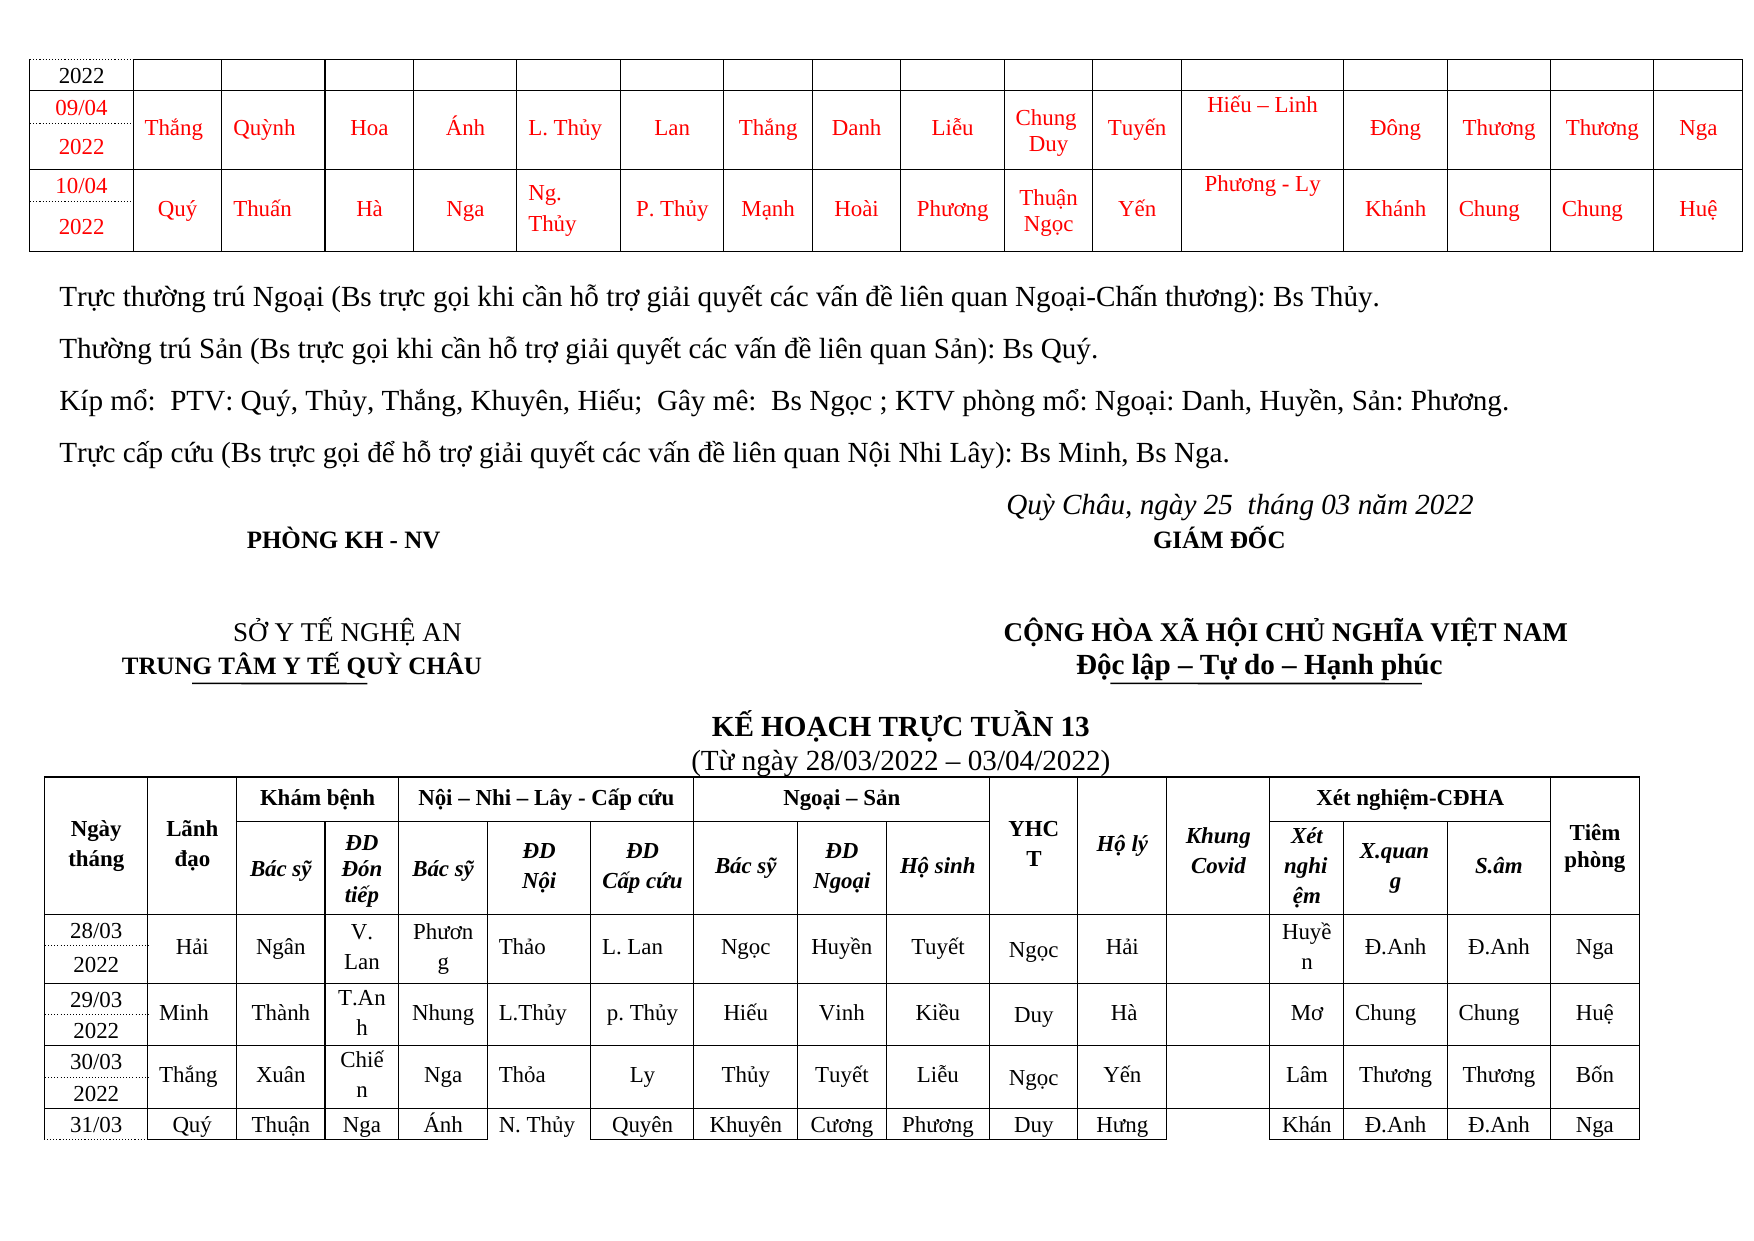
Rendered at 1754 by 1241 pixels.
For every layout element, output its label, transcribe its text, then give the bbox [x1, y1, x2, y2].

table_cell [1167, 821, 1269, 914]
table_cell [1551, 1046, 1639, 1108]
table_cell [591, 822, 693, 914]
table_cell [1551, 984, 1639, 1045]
text TRUNG TÂM Y TẾ QUỲ CHÂU Độc lập – Tự do – Hạnh phúc [59, 647, 1742, 681]
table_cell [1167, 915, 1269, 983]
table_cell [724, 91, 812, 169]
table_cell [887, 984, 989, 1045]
text Trực cấp cứu (Bs trực gọi để hỗ trợ giải quyết các vấn đề liên quan Nội Nhi Lây): Bs Minh, Bs Nga. Quỳ Châu, ngày 25 tháng 03 năm 2022 [59, 421, 1742, 525]
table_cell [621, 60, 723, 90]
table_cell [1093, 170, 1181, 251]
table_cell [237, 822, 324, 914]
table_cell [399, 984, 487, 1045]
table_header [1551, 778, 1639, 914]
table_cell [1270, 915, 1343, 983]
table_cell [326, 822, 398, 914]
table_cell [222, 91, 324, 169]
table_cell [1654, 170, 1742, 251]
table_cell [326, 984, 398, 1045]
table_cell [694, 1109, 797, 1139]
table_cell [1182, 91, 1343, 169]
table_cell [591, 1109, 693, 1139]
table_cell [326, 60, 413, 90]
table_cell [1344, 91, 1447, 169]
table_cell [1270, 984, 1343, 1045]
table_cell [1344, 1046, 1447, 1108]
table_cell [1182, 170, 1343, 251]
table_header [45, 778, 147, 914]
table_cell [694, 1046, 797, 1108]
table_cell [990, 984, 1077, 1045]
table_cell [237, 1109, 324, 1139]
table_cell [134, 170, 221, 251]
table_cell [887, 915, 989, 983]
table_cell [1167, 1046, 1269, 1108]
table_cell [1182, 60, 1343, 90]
text SỞ Y TẾ NGHỆ AN CỘNG HÒA XÃ HỘI CHỦ NGHĨA VIỆT NAM [59, 616, 1742, 647]
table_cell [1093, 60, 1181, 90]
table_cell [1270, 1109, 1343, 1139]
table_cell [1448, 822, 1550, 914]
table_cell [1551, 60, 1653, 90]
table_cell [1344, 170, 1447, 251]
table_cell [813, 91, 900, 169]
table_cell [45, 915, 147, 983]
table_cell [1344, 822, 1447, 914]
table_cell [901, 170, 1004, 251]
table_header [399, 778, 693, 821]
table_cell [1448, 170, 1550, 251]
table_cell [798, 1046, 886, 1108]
text Thường trú Sản (Bs trực gọi khi cần hỗ trợ giải quyết các vấn đề liên quan Sản): Bs Quý. [59, 317, 1742, 369]
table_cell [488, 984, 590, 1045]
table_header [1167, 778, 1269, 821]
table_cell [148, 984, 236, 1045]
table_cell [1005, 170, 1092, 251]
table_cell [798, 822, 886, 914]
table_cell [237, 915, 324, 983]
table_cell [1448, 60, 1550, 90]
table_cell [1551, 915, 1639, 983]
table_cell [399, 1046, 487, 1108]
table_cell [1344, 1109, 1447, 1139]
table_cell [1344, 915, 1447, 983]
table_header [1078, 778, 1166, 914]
text KẾ HOẠCH TRỰC TUẦN 13 [59, 709, 1742, 743]
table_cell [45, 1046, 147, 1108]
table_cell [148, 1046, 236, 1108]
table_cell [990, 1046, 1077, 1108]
text Kíp mổ: PTV: Quý, Thủy, Thắng, Khuyên, Hiếu; Gây mê: Bs Ngọc ; KTV phòng mổ: Ngoại: Danh, Huyền, Sản: Phương. [59, 369, 1742, 421]
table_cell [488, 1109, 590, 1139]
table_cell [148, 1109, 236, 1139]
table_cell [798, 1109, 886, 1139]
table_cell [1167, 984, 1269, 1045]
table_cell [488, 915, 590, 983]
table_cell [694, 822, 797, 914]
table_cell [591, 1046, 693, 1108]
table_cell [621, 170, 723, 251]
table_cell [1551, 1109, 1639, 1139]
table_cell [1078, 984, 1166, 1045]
text PHÒNG KH - NV GIÁM ĐỐC [59, 525, 1742, 554]
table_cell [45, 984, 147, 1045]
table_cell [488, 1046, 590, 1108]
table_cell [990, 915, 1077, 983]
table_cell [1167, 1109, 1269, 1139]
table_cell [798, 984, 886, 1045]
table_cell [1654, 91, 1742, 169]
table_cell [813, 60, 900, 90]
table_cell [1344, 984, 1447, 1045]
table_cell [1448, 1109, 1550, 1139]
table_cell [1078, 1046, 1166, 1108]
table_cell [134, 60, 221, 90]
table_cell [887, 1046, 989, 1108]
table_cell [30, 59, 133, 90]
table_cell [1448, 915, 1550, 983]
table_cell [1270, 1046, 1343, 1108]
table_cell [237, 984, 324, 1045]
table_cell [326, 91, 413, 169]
text Trực thường trú Ngoại (Bs trực gọi khi cần hỗ trợ giải quyết các vấn đề liên quan Ngoại-Chấn thương): Bs Thủy. [59, 264, 1742, 317]
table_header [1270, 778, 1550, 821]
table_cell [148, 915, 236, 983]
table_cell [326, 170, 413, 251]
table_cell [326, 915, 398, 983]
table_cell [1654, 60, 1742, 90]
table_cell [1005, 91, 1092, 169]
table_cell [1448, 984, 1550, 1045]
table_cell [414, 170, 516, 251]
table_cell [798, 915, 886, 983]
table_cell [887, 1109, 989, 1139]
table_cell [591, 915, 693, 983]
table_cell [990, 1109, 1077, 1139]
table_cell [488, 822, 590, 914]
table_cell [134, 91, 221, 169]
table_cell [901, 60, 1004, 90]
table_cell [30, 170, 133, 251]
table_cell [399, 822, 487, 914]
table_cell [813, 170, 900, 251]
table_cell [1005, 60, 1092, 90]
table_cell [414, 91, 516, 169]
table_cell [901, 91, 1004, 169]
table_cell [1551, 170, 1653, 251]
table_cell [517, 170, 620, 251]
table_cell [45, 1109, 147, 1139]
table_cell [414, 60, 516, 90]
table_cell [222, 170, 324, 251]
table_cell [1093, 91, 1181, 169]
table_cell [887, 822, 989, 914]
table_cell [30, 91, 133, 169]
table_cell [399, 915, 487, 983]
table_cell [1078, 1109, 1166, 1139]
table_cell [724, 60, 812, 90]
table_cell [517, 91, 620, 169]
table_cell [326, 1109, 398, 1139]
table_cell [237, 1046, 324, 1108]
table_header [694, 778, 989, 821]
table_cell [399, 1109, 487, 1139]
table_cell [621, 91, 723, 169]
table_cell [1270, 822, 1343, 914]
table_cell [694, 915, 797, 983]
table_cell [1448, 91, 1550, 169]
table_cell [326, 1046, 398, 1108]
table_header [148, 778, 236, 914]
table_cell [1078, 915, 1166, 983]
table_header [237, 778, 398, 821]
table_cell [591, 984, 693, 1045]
text (Từ ngày 28/03/2022 – 03/04/2022) [59, 743, 1742, 776]
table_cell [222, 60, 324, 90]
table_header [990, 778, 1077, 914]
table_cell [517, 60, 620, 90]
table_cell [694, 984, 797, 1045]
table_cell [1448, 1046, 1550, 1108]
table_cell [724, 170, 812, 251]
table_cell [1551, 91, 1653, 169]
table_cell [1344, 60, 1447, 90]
